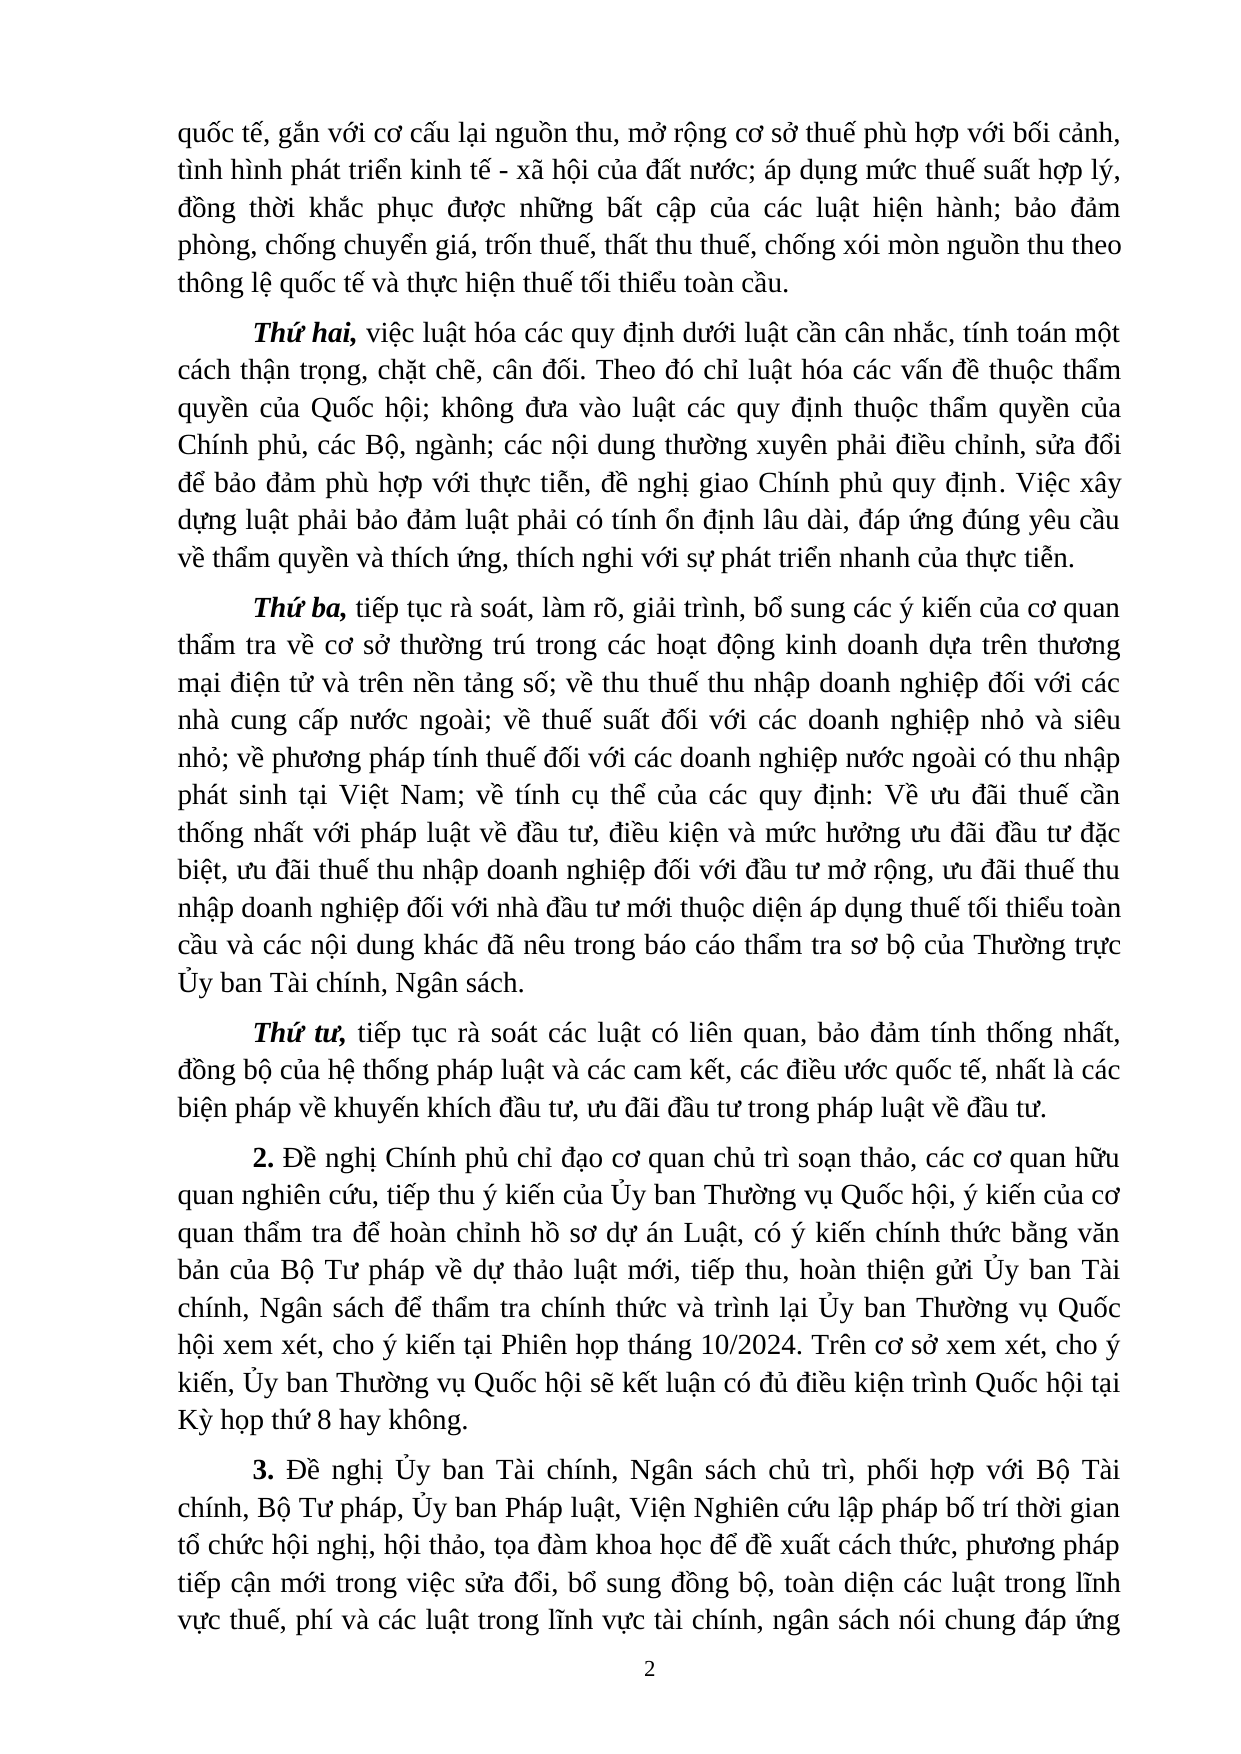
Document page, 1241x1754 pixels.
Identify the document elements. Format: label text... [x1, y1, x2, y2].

text Thứ hai, việc luật hóa các quy định dưới luật cần cân nhắc, tính toán một cách thận trọng, chặt chẽ, cân đối. Theo đó chỉ luật hóa các vấn đề thuộc thẩm quyền của Quốc hội; không đưa vào luật các quy định thuộc thẩm quyền của Chính phủ, các Bộ, ngành; các nội dung thường xuyên phải điều chỉnh, sửa đổi để bảo đảm phù hợp với thực tiễn, đề nghị giao Chính phủ quy định. Việc xây dựng luật phải bảo đảm luật phải có tính ổn định lâu dài, đáp ứng đúng yêu cầu về thẩm quyền và thích ứng, thích nghi với sự phát triển nhanh của thực tiễn. [177, 312, 1122, 575]
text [177, 112, 1122, 300]
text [177, 1450, 1122, 1637]
text Thứ tư, tiếp tục rà soát các luật có liên quan, bảo đảm tính thống nhất, đồng bộ của hệ thống pháp luật và các cam kết, các điều ước quốc tế, nhất là các biện pháp về khuyến khích đầu tư, ưu đãi đầu tư trong pháp luật về đầu tư. [177, 1012, 1122, 1125]
text 2. Đề nghị Chính phủ chỉ đạo cơ quan chủ trì soạn thảo, các cơ quan hữu quan nghiên cứu, tiếp thu ý kiến của Ủy ban Thường vụ Quốc hội, ý kiến của cơ quan thẩm tra để hoàn chỉnh hồ sơ dự án Luật, có ý kiến chính thức bằng văn bản của Bộ Tư pháp về dự thảo luật mới, tiếp thu, hoàn thiện gửi Ủy ban Tài chính, Ngân sách để thẩm tra chính thức và trình lại Ủy ban Thường vụ Quốc hội xem xét, cho ý kiến tại Phiên họp tháng 10/2024. Trên cơ sở xem xét, cho ý kiến, Ủy ban Thường vụ Quốc hội sẽ kết luận có đủ điều kiện trình Quốc hội tại Kỳ họp thứ 8 hay không. [177, 1137, 1122, 1437]
text Thứ ba, tiếp tục rà soát, làm rõ, giải trình, bổ sung các ý kiến của cơ quan thẩm tra về cơ sở thường trú trong các hoạt động kinh doanh dựa trên thương mại điện tử và trên nền tảng số; về thu thuế thu nhập doanh nghiệp đối với các nhà cung cấp nước ngoài; về thuế suất đối với các doanh nghiệp nhỏ và siêu nhỏ; về phương pháp tính thuế đối với các doanh nghiệp nước ngoài có thu nhập phát sinh tại Việt Nam; về tính cụ thể của các quy định: Về ưu đãi thuế cần thống nhất với pháp luật về đầu tư, điều kiện và mức hưởng ưu đãi đầu tư đặc biệt, ưu đãi thuế thu nhập doanh nghiệp đối với đầu tư mở rộng, ưu đãi thuế thu nhập doanh nghiệp đối với nhà đầu tư mới thuộc diện áp dụng thuế tối thiểu toàn cầu và các nội dung khác đã nêu trong báo cáo thẩm tra sơ bộ của Thường trực Ủy ban Tài chính, Ngân sách. [177, 587, 1122, 1000]
